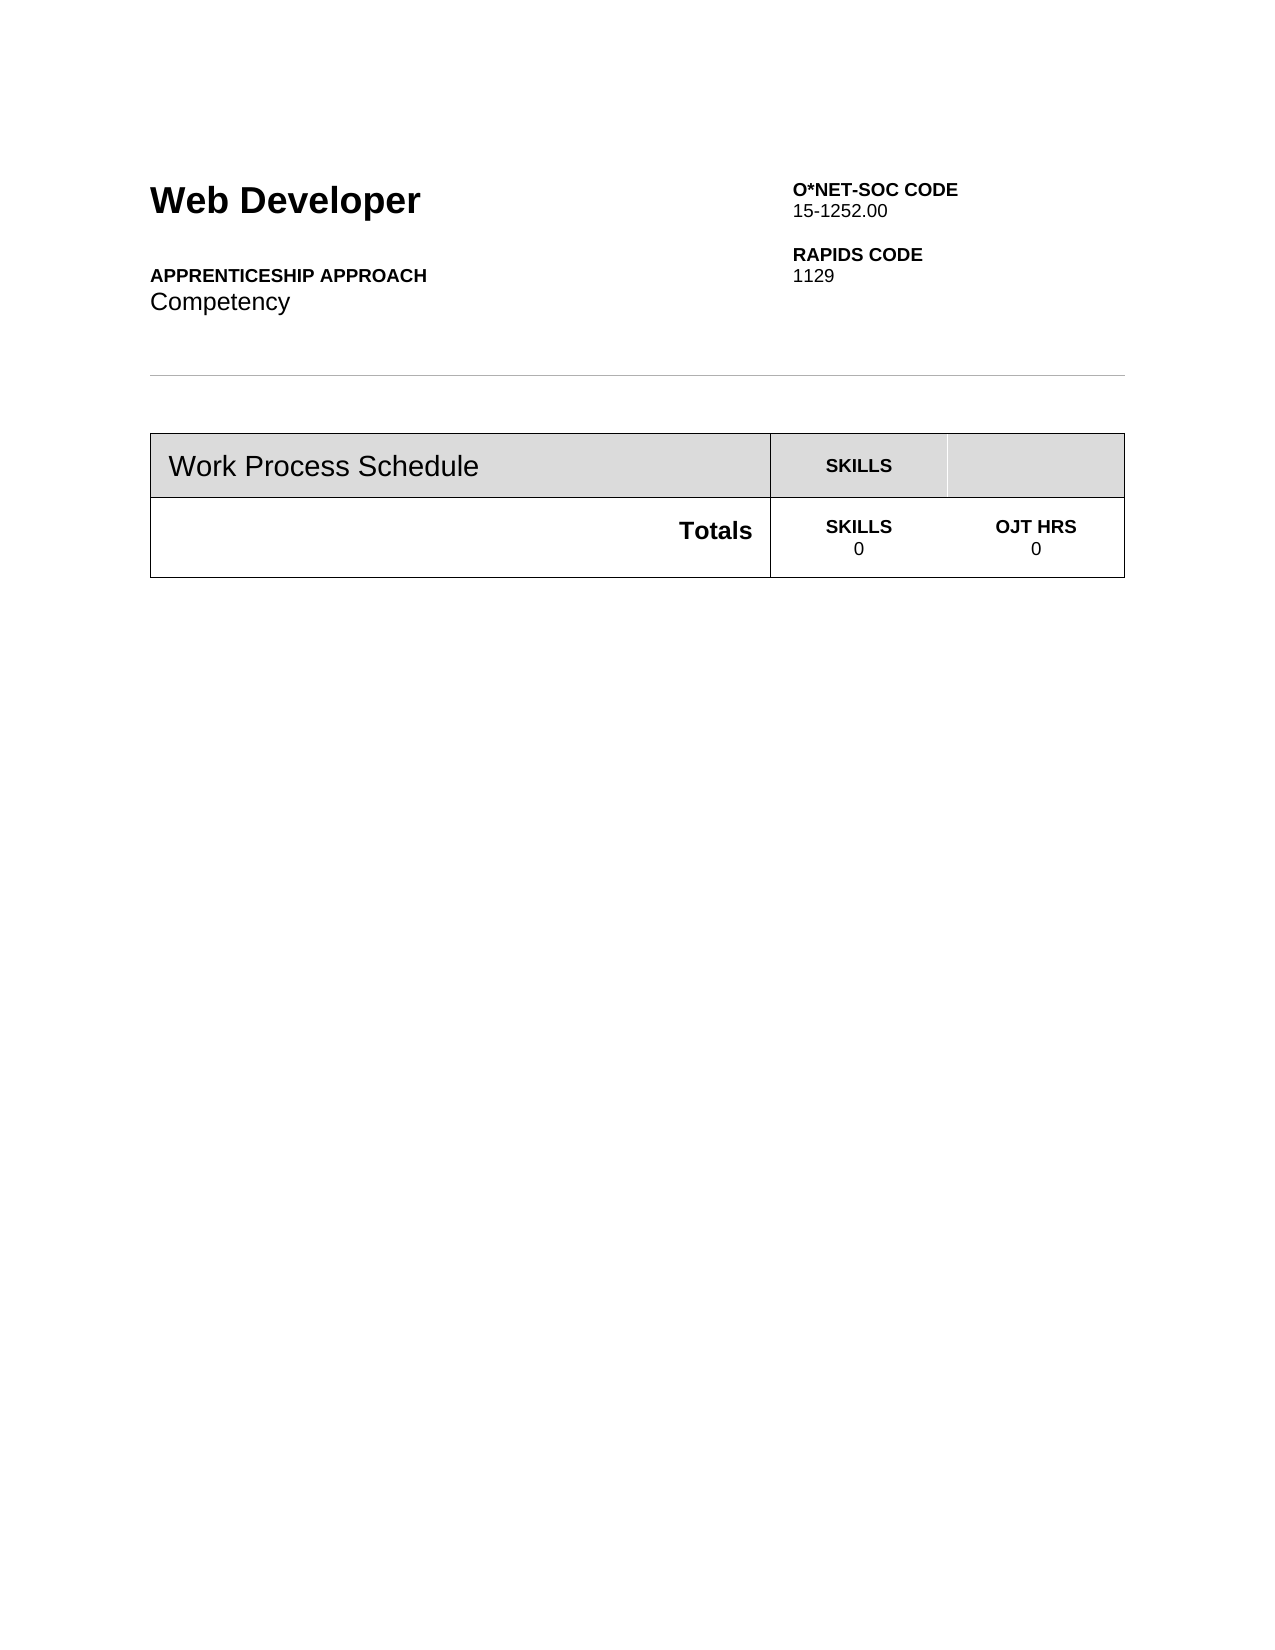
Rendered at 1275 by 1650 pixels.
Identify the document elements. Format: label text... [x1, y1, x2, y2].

table_cell SKILLS 0 [771, 498, 947, 577]
text 1129 [793, 265, 1125, 287]
text O*NET-SOC CODE [793, 179, 1125, 200]
table_cell Totals [151, 498, 770, 577]
text Web Developer [150, 179, 719, 222]
text RAPIDS CODE [793, 243, 1125, 265]
table_header [948, 434, 1124, 497]
table_header SKILLS [771, 434, 947, 497]
text 15-1252.00 [793, 200, 1125, 222]
text Competency [150, 287, 719, 315]
table_header Work Process Schedule [151, 434, 770, 497]
table_cell OJT HRS 0 [948, 498, 1124, 577]
text APPRENTICESHIP APPROACH [150, 265, 719, 287]
